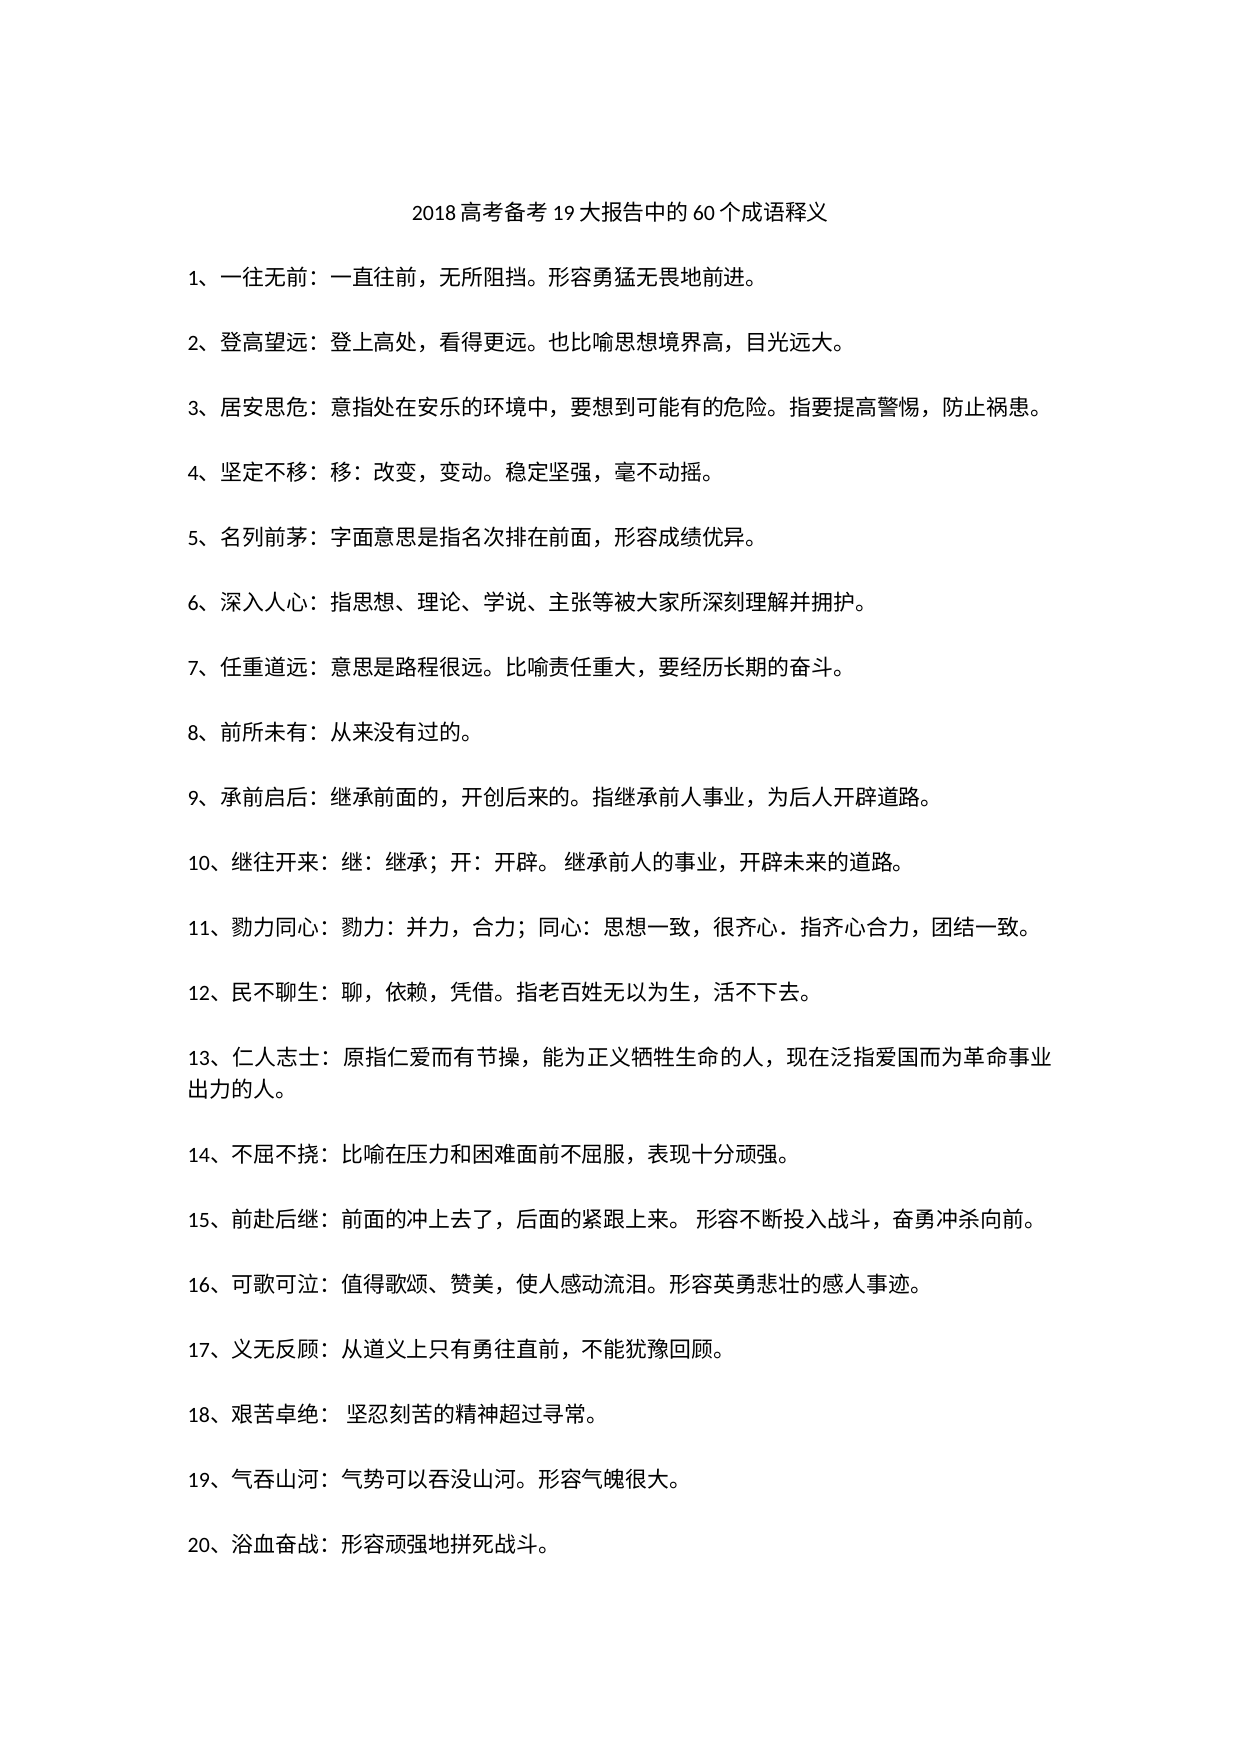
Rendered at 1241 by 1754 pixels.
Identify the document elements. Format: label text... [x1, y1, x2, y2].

text 14、不屈不挠：比喻在压力和困难面前不屈服，表现十分顽强。 [187, 1137, 1053, 1169]
text 12、民不聊生：聊，依赖，凭借。指老百姓无以为生，活不下去。 [187, 974, 1053, 1007]
text 6、深入人心：指思想、理论、学说、主张等被大家所深刻理解并拥护。 [187, 584, 1053, 617]
text 11、勠力同心：勠力：并力，合力；同心：思想一致，很齐心．指齐心合力，团结一致。 [187, 909, 1053, 942]
text 2、登高望远：登上高处，看得更远。也比喻思想境界高，目光远大。 [187, 324, 1053, 357]
text 20、浴血奋战：形容顽强地拼死战斗。 [187, 1527, 1053, 1559]
text 18、艰苦卓绝： 坚忍刻苦的精神超过寻常。 [187, 1397, 1053, 1429]
text 8、前所未有：从来没有过的。 [187, 714, 1053, 747]
text 1、一往无前：一直往前，无所阻挡。形容勇猛无畏地前进。 [187, 259, 1053, 292]
text 5、名列前茅：字面意思是指名次排在前面，形容成绩优异。 [187, 519, 1053, 552]
text 13、仁人志士：原指仁爱而有节操，能为正义牺牲生命的人，现在泛指爱国而为革命事业出力的人。 [187, 1039, 1053, 1104]
text 16、可歌可泣：值得歌颂、赞美，使人感动流泪。形容英勇悲壮的感人事迹。 [187, 1267, 1053, 1299]
text 4、坚定不移：移：改变，变动。稳定坚强，毫不动摇。 [187, 454, 1053, 487]
text 10、继往开来：继：继承；开：开辟。 继承前人的事业，开辟未来的道路。 [187, 844, 1053, 877]
text 17、义无反顾：从道义上只有勇往直前，不能犹豫回顾。 [187, 1332, 1053, 1364]
text 19、气吞山河：气势可以吞没山河。形容气魄很大。 [187, 1462, 1053, 1494]
text 9、承前启后：继承前面的，开创后来的。指继承前人事业，为后人开辟道路。 [187, 779, 1053, 812]
text 2018高考备考19大报告中的60个成语释义 [187, 194, 1053, 227]
text 3、居安思危：意指处在安乐的环境中，要想到可能有的危险。指要提高警惕，防止祸患。 [187, 389, 1053, 422]
text 7、任重道远：意思是路程很远。比喻责任重大，要经历长期的奋斗。 [187, 649, 1053, 682]
text 15、前赴后继：前面的冲上去了，后面的紧跟上来。 形容不断投入战斗，奋勇冲杀向前。 [187, 1202, 1053, 1234]
